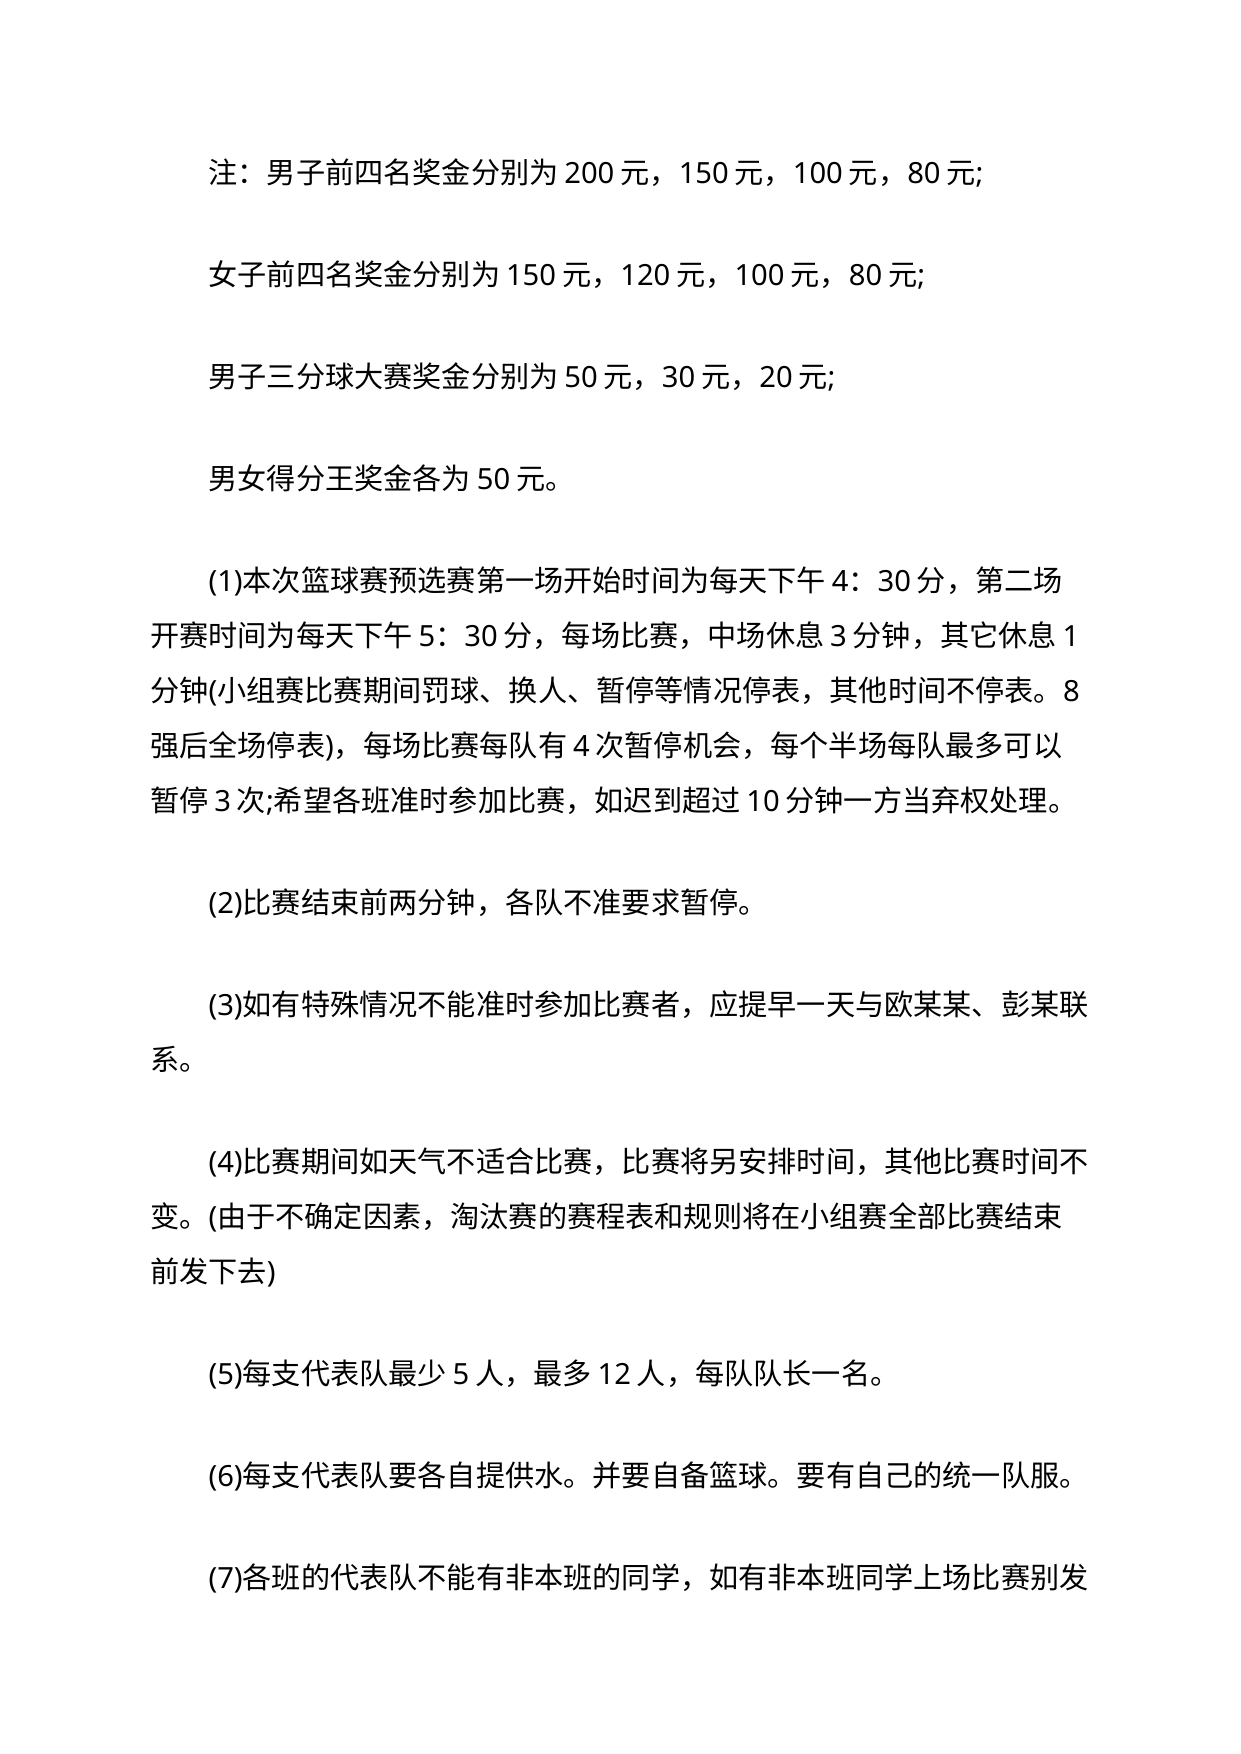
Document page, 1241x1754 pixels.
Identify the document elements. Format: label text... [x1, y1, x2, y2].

text 女子前四名奖金分别为150元，120元，100元，80元; [150, 252, 1090, 294]
text (1)本次篮球赛预选赛第一场开始时间为每天下午4：30分，第二场开赛时间为每天下午5：30分，每场比赛，中场休息3分钟，其它休息1分钟(小组赛比赛期间罚球、换人、暂停等情况停表，其他时间不停表。8强后全场停表)，每场比赛每队有4次暂停机会，每个半场每队最多可以暂停3次;希望各班准时参加比赛，如迟到超过10分钟一方当弃权处理。 [150, 558, 1090, 820]
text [150, 1554, 1090, 1597]
text (5)每支代表队最少5人，最多12人，每队队长一名。 [150, 1351, 1090, 1393]
text 注：男子前四名奖金分别为200元，150元，100元，80元; [150, 150, 1090, 192]
text (6)每支代表队要各自提供水。并要自备篮球。要有自己的统一队服。 [150, 1453, 1090, 1495]
text 男子三分球大赛奖金分别为50元，30元，20元; [150, 354, 1090, 396]
text (4)比赛期间如天气不适合比赛，比赛将另安排时间，其他比赛时间不变。(由于不确定因素，淘汰赛的赛程表和规则将在小组赛全部比赛结束前发下去) [150, 1139, 1090, 1291]
text (3)如有特殊情况不能准时参加比赛者，应提早一天与欧某某、彭某联系。 [150, 982, 1090, 1079]
text (2)比赛结束前两分钟，各队不准要求暂停。 [150, 880, 1090, 922]
text 男女得分王奖金各为50元。 [150, 456, 1090, 498]
